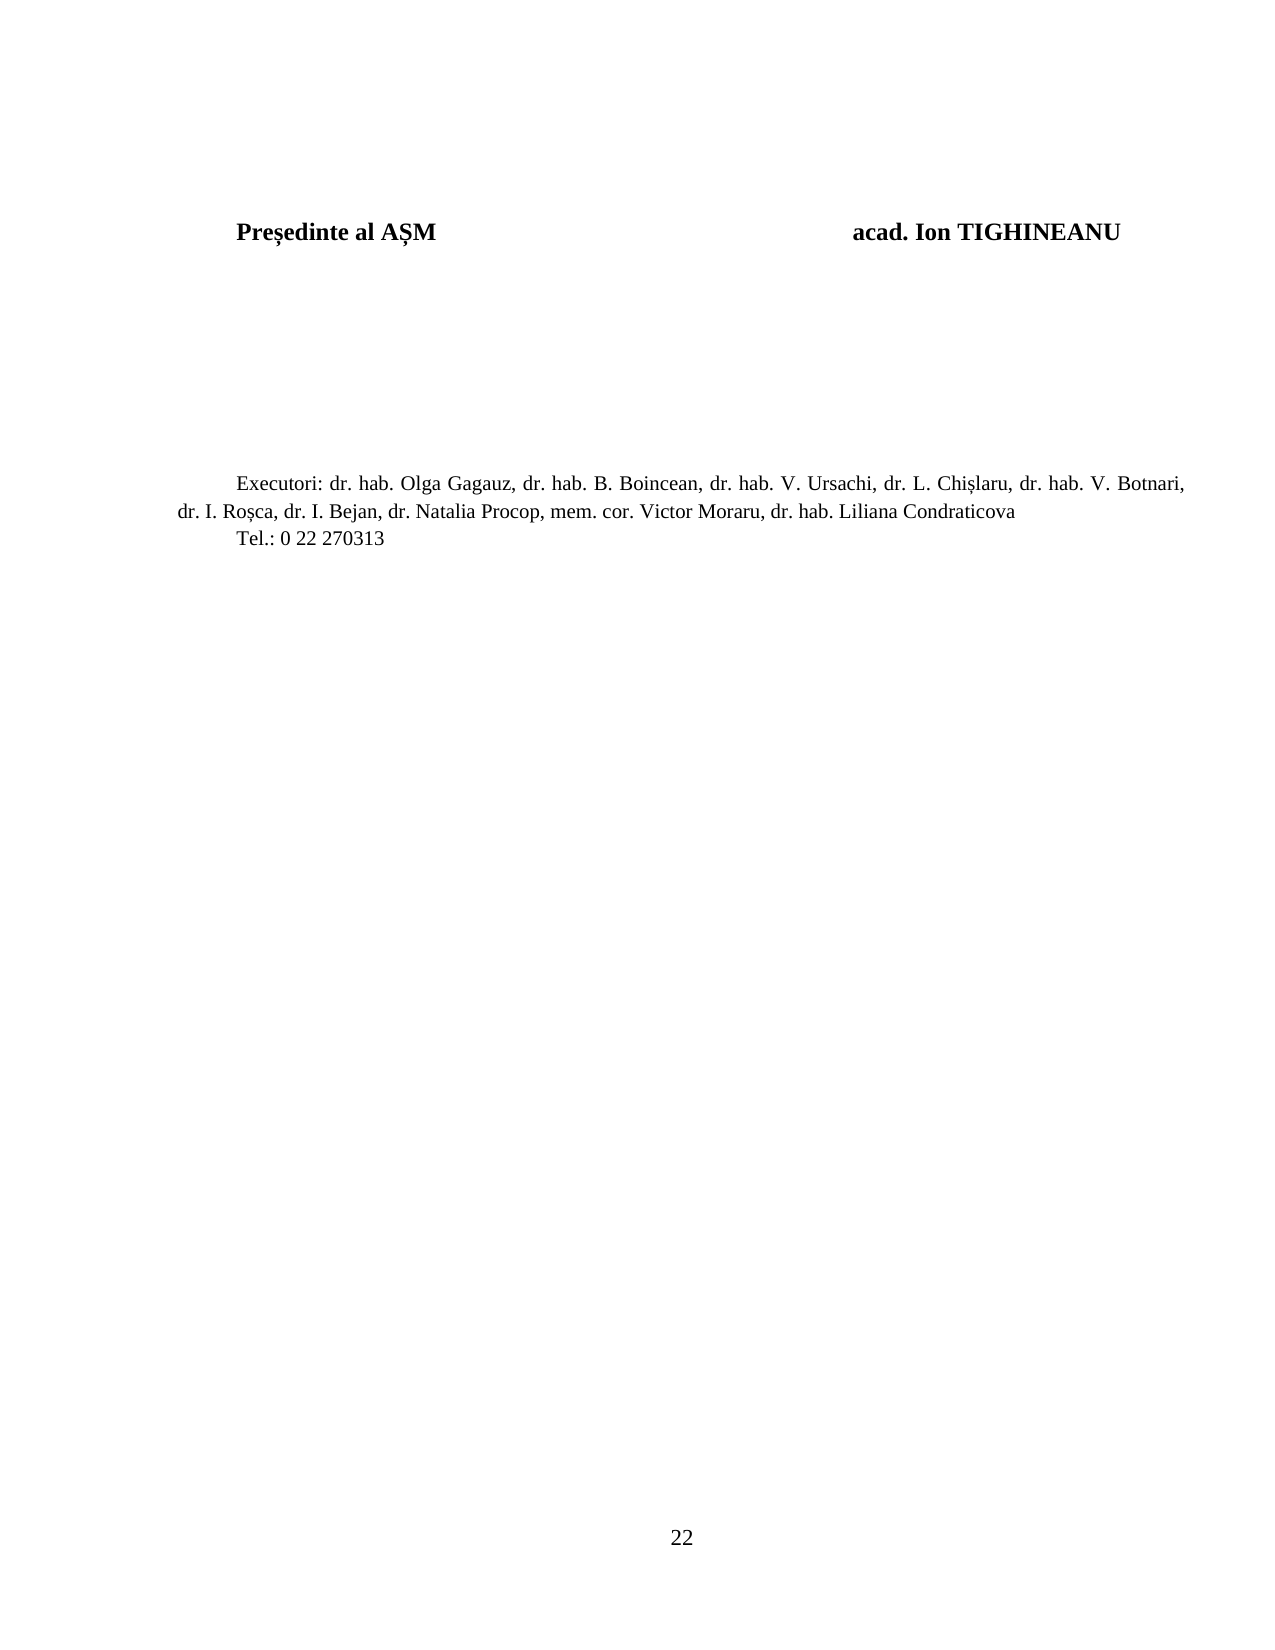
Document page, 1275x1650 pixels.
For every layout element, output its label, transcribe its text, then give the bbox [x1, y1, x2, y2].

text Președinte al AȘM acad. Ion TIGHINEANU [177, 217, 1186, 246]
text Tel.: 0 22 270313 [177, 526, 1186, 550]
text Executori: dr. hab. Olga Gagauz, dr. hab. B. Boincean, dr. hab. V. Ursachi, dr. L. Chișlaru, dr. hab. V. Botnari, dr. I. Roșca, dr. I. Bejan, dr. Natalia Procop, mem. cor. Victor Moraru, dr. hab. Liliana Condraticova [177, 471, 1186, 523]
